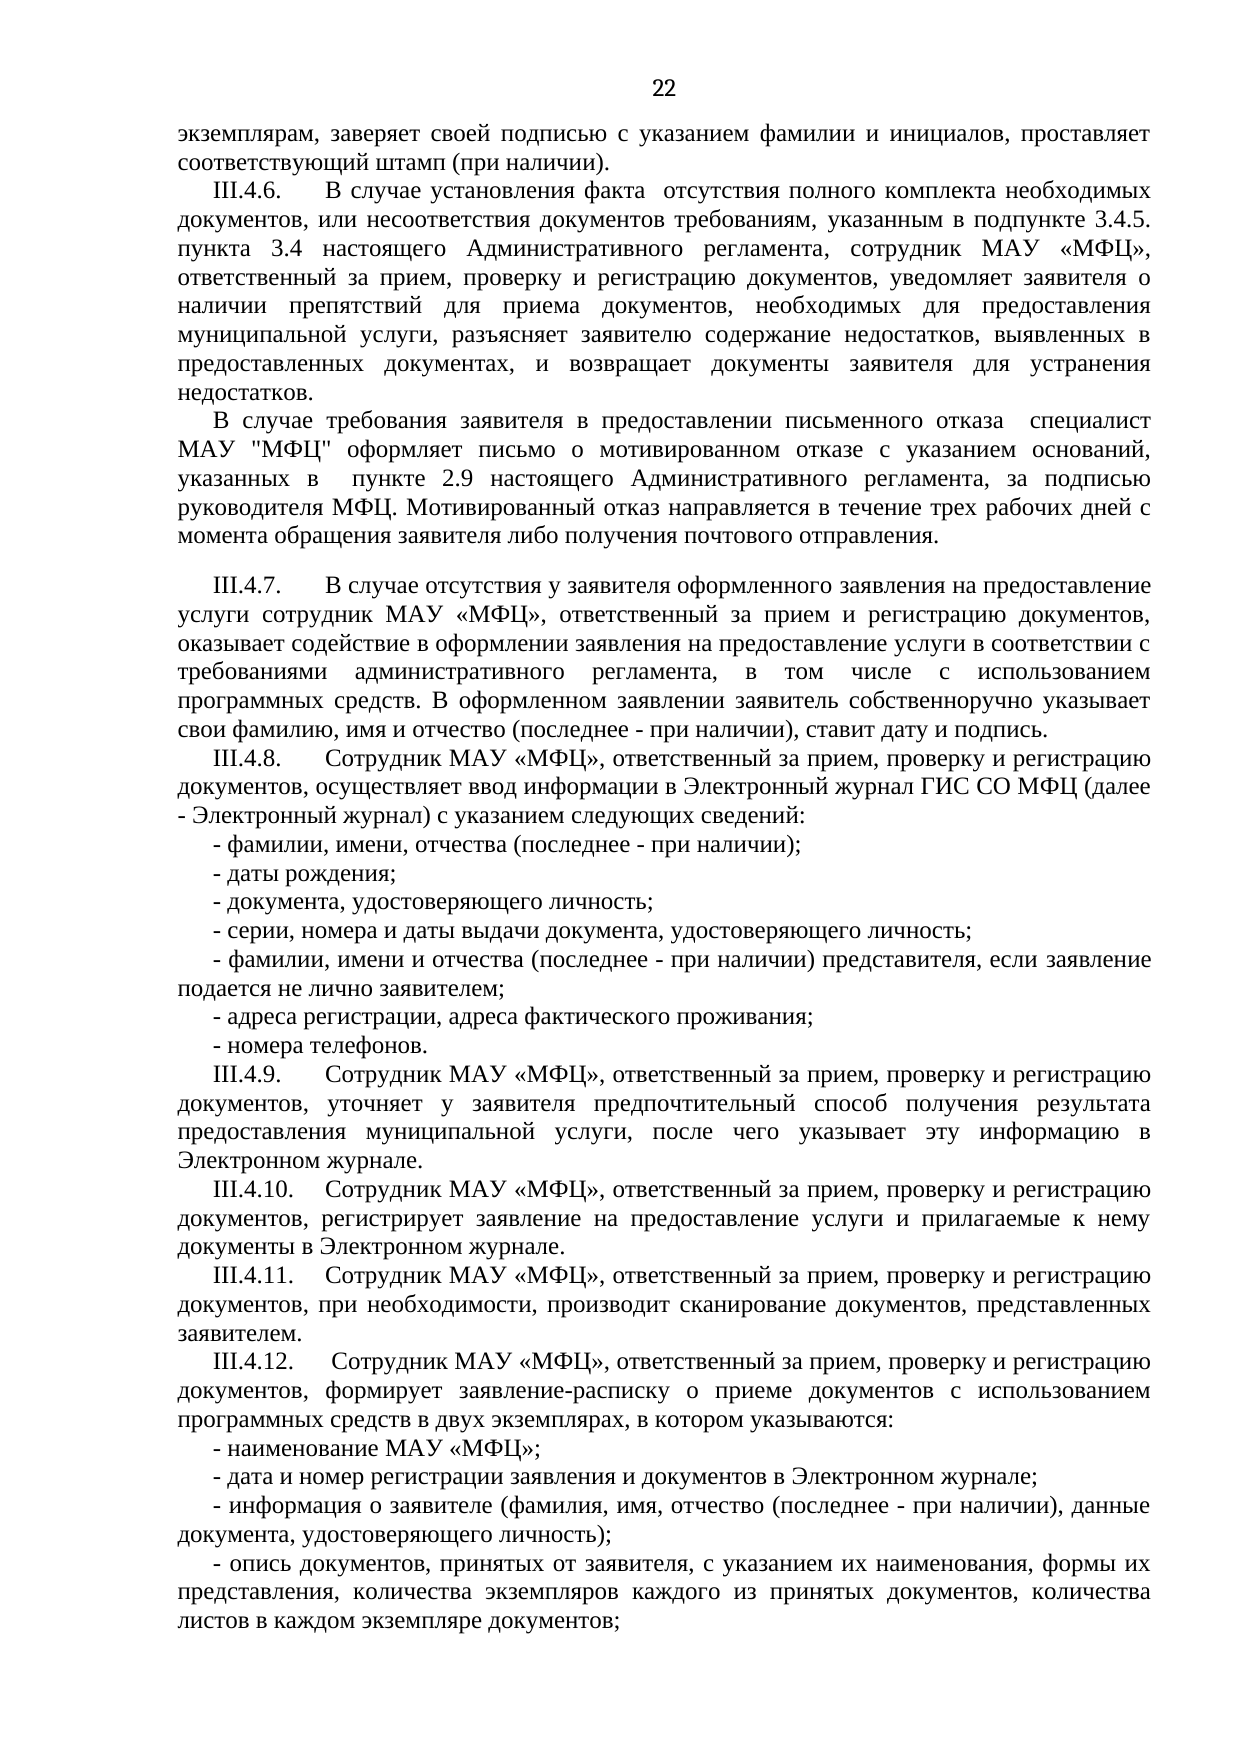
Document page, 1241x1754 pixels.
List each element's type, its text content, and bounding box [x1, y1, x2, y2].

text В случае требования заявителя в предоставлении письменного отказа специалист МАУ "МФЦ" оформляет письмо о мотивированном отказе с указанием оснований, указанных в пункте 2.9 настоящего Административного регламента, за подписью руководителя МФЦ. Мотивированный отказ направляется в течение трех рабочих дней с момента обращения заявителя либо получения почтового отправления. [177, 406, 1152, 549]
text - информация о заявителе (фамилия, имя, отчество (последнее - при наличии), данные документа, удостоверяющего личность); [177, 1490, 1152, 1548]
text - фамилии, имени и отчества (последнее - при наличии) представителя, если заявление подается не лично заявителем; [177, 944, 1152, 1001]
list Сотрудник МАУ «МФЦ», ответственный за прием, проверку и регистрацию документов, осуществляет ввод информации в Электронный журнал ГИС СО МФЦ (далее - Электронный журнал) с указанием следующих сведений: [177, 743, 1152, 829]
text - опись документов, принятых от заявителя, с указанием их наименования, формы их представления, количества экземпляров каждого из принятых документов, количества листов в каждом экземпляре документов; [177, 1548, 1152, 1634]
text - дата и номер регистрации заявления и документов в Электронном журнале; [177, 1461, 1152, 1490]
text - номера телефонов. [177, 1030, 1152, 1059]
text - серии, номера и даты выдачи документа, удостоверяющего личность; [177, 915, 1152, 944]
list Сотрудник МАУ «МФЦ», ответственный за прием, проверку и регистрацию документов, формирует заявление-расписку о приеме документов с использованием программных средств в двух экземплярах, в котором указываются: [177, 1346, 1152, 1433]
list В случае отсутствия у заявителя оформленного заявления на предоставление услуги сотрудник МАУ «МФЦ», ответственный за прием и регистрацию документов, оказывает содействие в оформлении заявления на предоставление услуги в соответствии с требованиями административного регламента, в том числе с использованием программных средств. В оформленном заявлении заявитель собственноручно указывает свои фамилию, имя и отчество (последнее - при наличии), ставит дату и подпись. [177, 570, 1152, 743]
list Сотрудник МАУ «МФЦ», ответственный за прием, проверку и регистрацию документов, при необходимости, производит сканирование документов, представленных заявителем. [177, 1260, 1152, 1346]
text - фамилии, имени, отчества (последнее - при наличии); [177, 829, 1152, 858]
list Сотрудник МАУ «МФЦ», ответственный за прием, проверку и регистрацию документов, регистрирует заявление на предоставление услуги и прилагаемые к нему документы в Электронном журнале. [177, 1174, 1152, 1260]
text - адреса регистрации, адреса фактического проживания; [177, 1001, 1152, 1030]
list В случае установления факта отсутствия полного комплекта необходимых документов, или несоответствия документов требованиям, указанным в подпункте 3.4.5. пункта 3.4 настоящего Административного регламента, сотрудник МАУ «МФЦ», ответственный за прием, проверку и регистрацию документов, уведомляет заявителя о наличии препятствий для приема документов, необходимых для предоставления муниципальной услуги, разъясняет заявителю содержание недостатков, выявленных в предоставленных документах, и возвращает документы заявителя для устранения недостатков. [177, 176, 1152, 406]
text - наименование МАУ «МФЦ»; [177, 1433, 1152, 1461]
text - документа, удостоверяющего личность; [177, 886, 1152, 915]
list Сотрудник МАУ «МФЦ», ответственный за прием, проверку и регистрацию документов, уточняет у заявителя предпочтительный способ получения результата предоставления муниципальной услуги, после чего указывает эту информацию в Электронном журнале. [177, 1059, 1152, 1174]
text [177, 118, 1152, 176]
text - даты рождения; [177, 858, 1152, 886]
